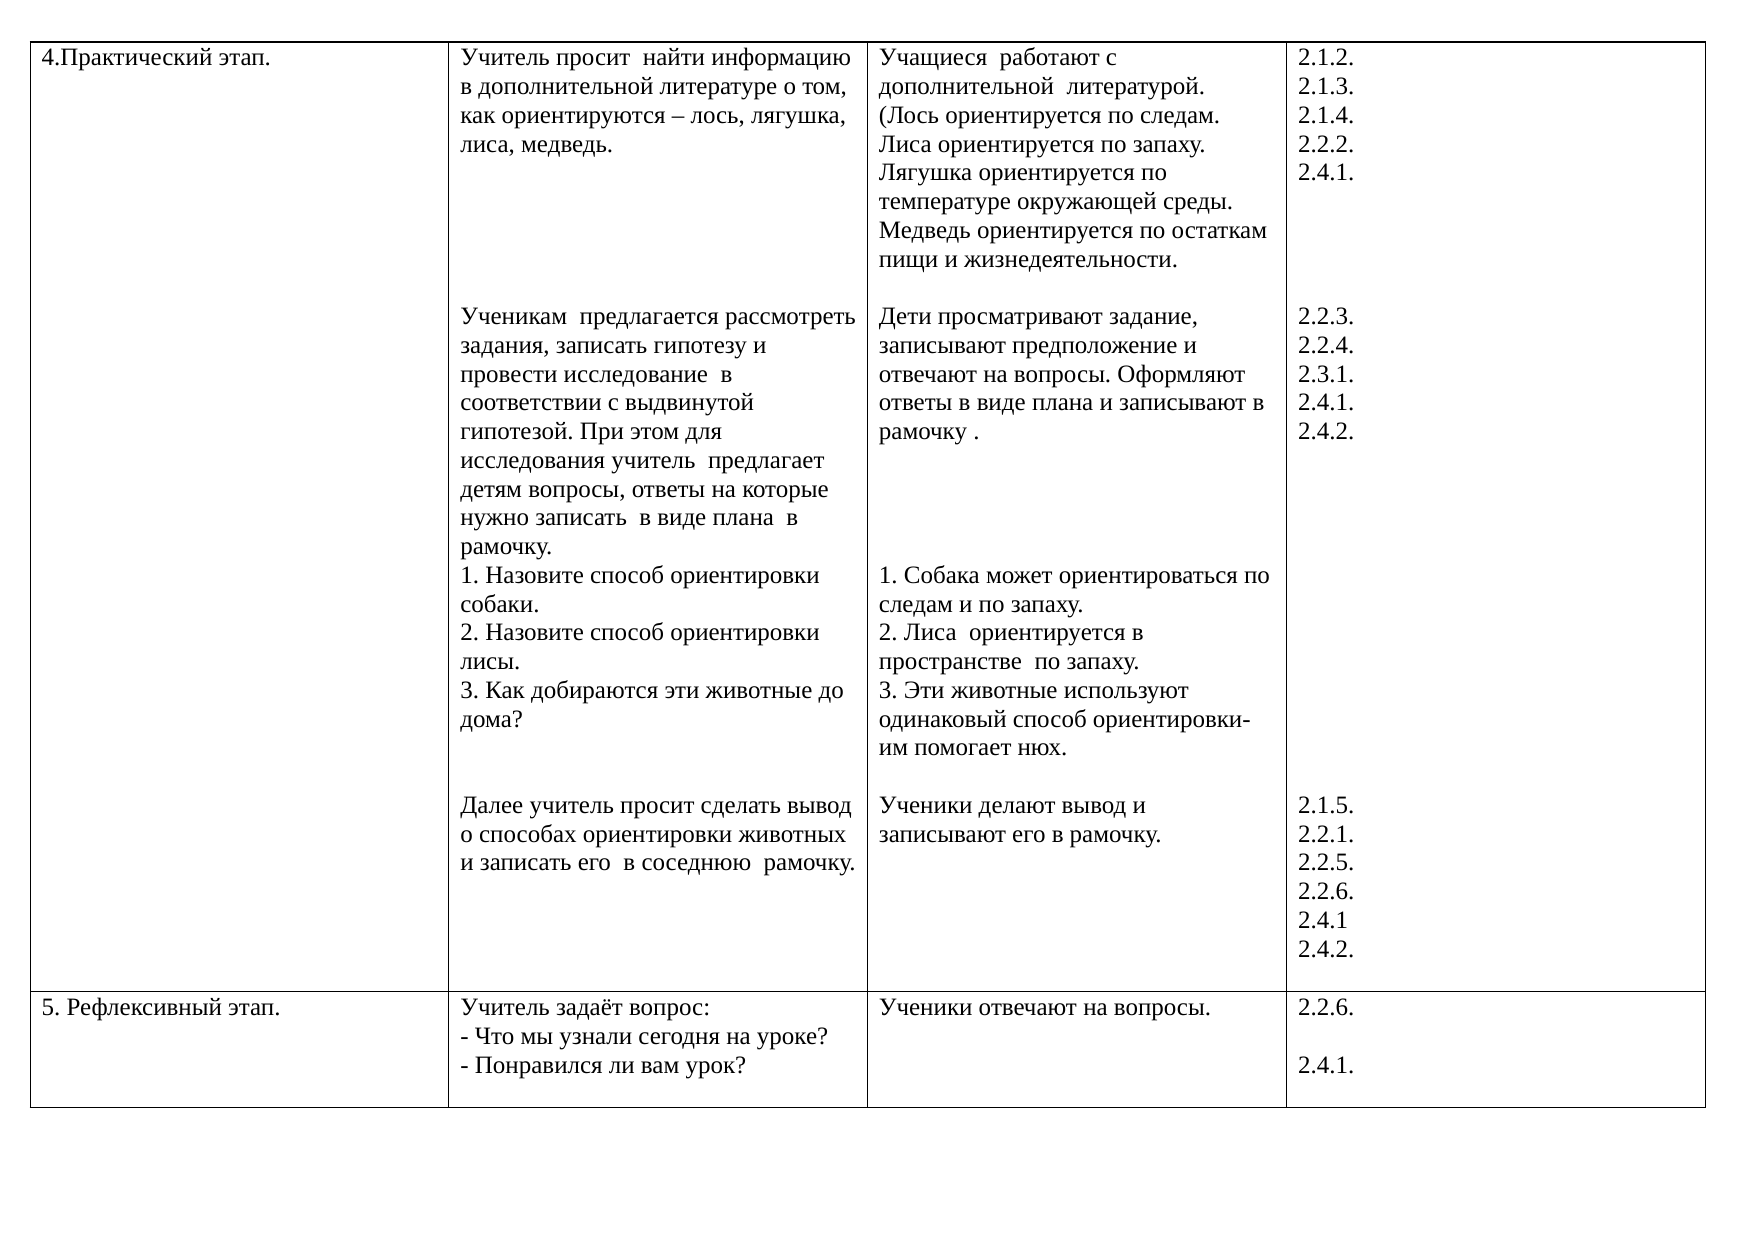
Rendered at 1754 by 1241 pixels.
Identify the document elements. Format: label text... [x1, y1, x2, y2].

table_cell 2.2.6. 2.4.1. [1287, 992, 1705, 1107]
table_cell Учащиеся работают с дополнительной литературой. (Лось ориентируется по следам. Лиса ориентируется по запаху. Лягушка ориентируется по температуре окружающей среды. Медведь ориентируется по остаткам пищи и жизнедеятельности. Дети просматривают задание, записывают предположение и отвечают на вопросы. Оформляют ответы в виде плана и записывают в рамочку . 1. Собака может ориентироваться по следам и по запаху. 2. Лиса ориентируется в пространстве по запаху. 3. Эти животные используют одинаковый способ ориентировки- им помогает нюх. Ученики делают вывод и записывают его в рамочку. [868, 43, 1286, 991]
table_cell 2.1.2. 2.1.3. 2.1.4. 2.2.2. 2.4.1. 2.2.3. 2.2.4. 2.3.1. 2.4.1. 2.4.2. 2.1.5. 2.2.1. 2.2.5. 2.2.6. 2.4.1 2.4.2. [1287, 43, 1705, 991]
table_cell 5. Рефлексивный этап. [31, 992, 448, 1107]
table_cell Ученики отвечают на вопросы. [868, 992, 1286, 1107]
table_cell Учитель задаёт вопрос: - Что мы узнали сегодня на уроке? - Понравился ли вам урок? [449, 992, 867, 1107]
table_cell Учитель просит найти информацию в дополнительной литературе о том, как ориентируются – лось, лягушка, лиса, медведь. Ученикам предлагается рассмотреть задания, записать гипотезу и провести исследование в соответствии с выдвинутой гипотезой. При этом для исследования учитель предлагает детям вопросы, ответы на которые нужно записать в виде плана в рамочку. 1. Назовите способ ориентировки собаки. 2. Назовите способ ориентировки лисы. 3. Как добираются эти животные до дома? Далее учитель просит сделать вывод о способах ориентировки животных и записать его в соседнюю рамочку. [449, 43, 867, 991]
table_cell 4.Практический этап. [31, 43, 448, 991]
